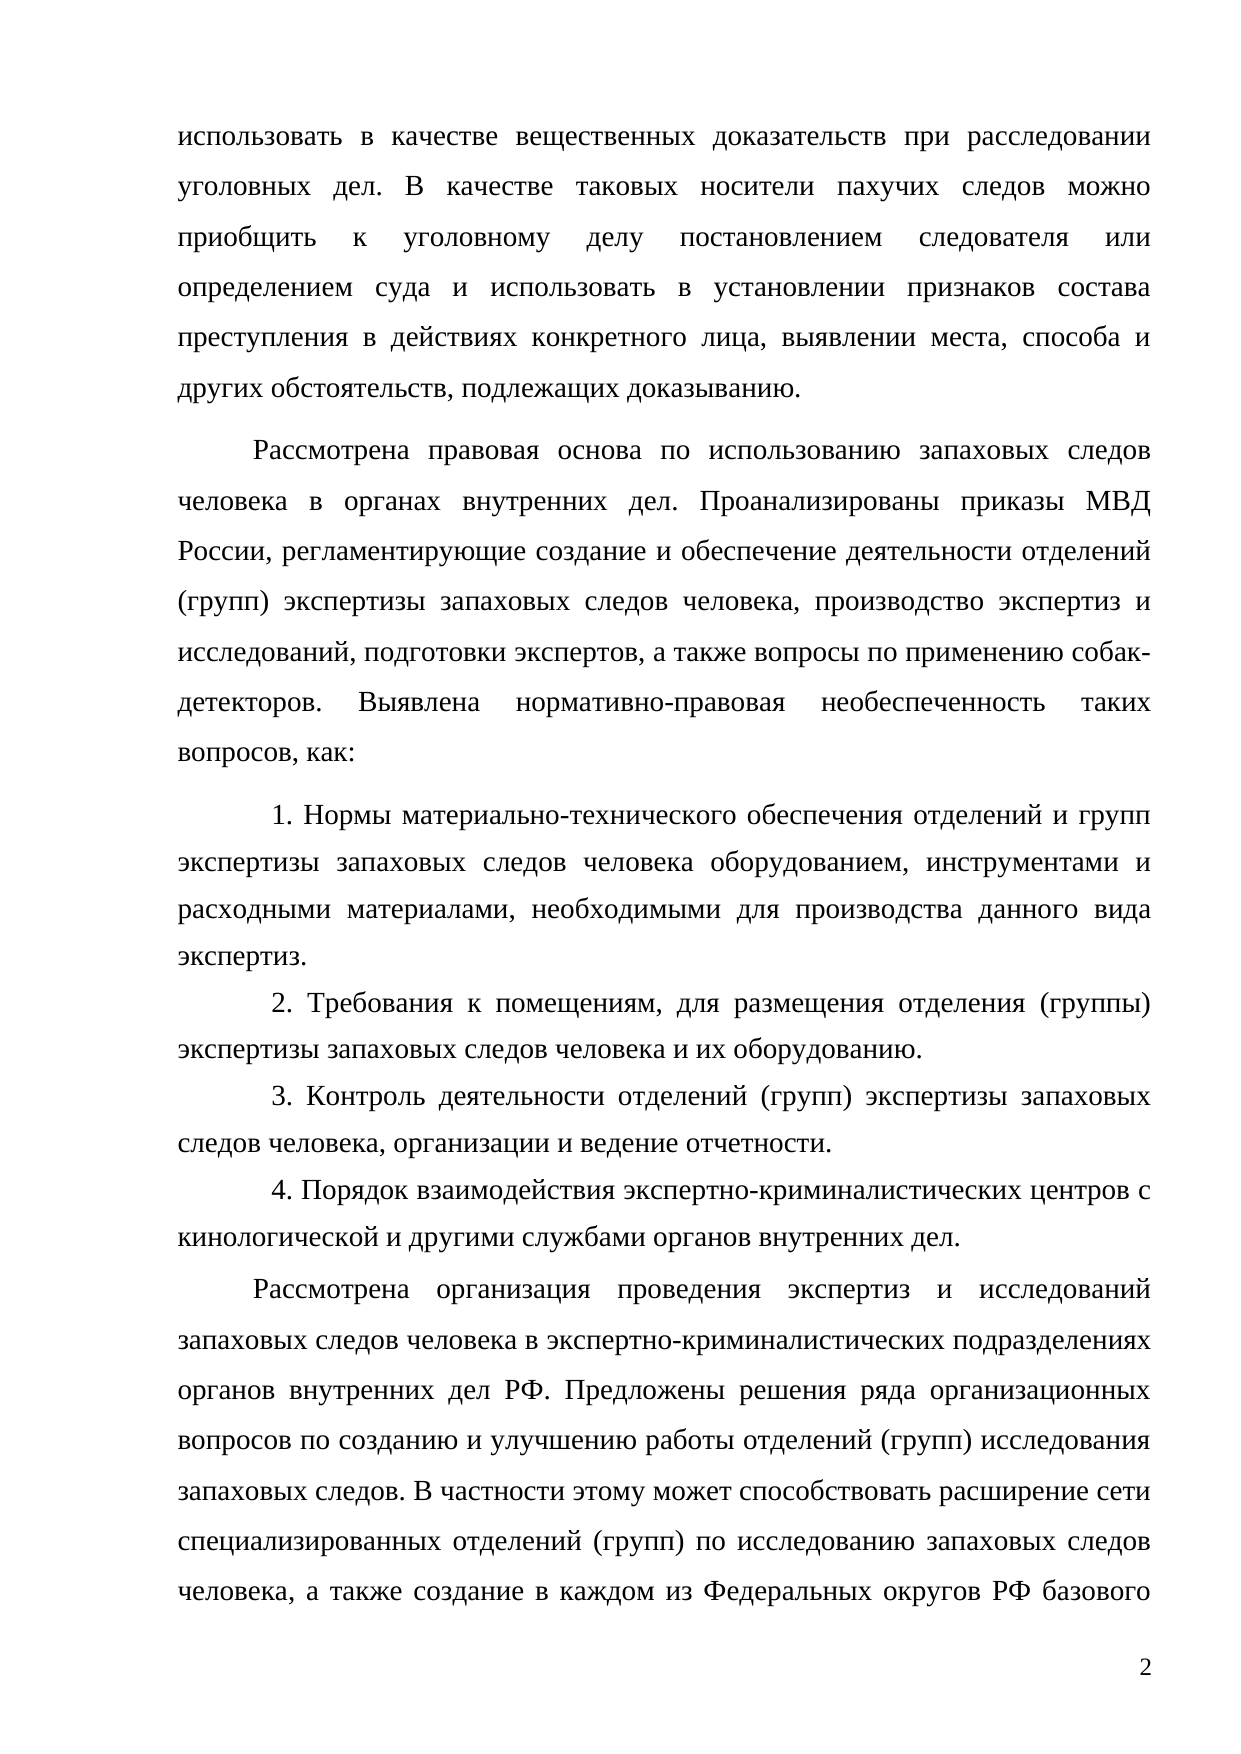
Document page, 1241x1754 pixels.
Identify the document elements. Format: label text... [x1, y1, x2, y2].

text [177, 118, 1152, 403]
text 1. Нормы материально-технического обеспечения отделений и групп экспертизы запаховых следов человека оборудованием, инструментами и расходными материалами, необходимыми для производства данного вида экспертиз. [177, 797, 1152, 971]
text 2. Требования к помещениям, для размещения отделения (группы) экспертизы запаховых следов человека и их оборудованию. [177, 985, 1152, 1065]
text Рассмотрена правовая основа по использованию запаховых следов человека в органах внутренних дел. Проанализированы приказы МВД России, регламентирующие создание и обеспечение деятельности отделений (групп) экспертизы запаховых следов человека, производство экспертиз и исследований, подготовки экспертов, а также вопросы по применению собак-детекторов. Выявлена нормативно-правовая необеспеченность таких вопросов, как: [177, 432, 1152, 768]
text 4. Порядок взаимодействия экспертно-криминалистических центров с кинологической и другими службами органов внутренних дел. [177, 1172, 1152, 1253]
text 3. Контроль деятельности отделений (групп) экспертизы запаховых следов человека, организации и ведение отчетности. [177, 1078, 1152, 1159]
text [177, 1271, 1152, 1607]
